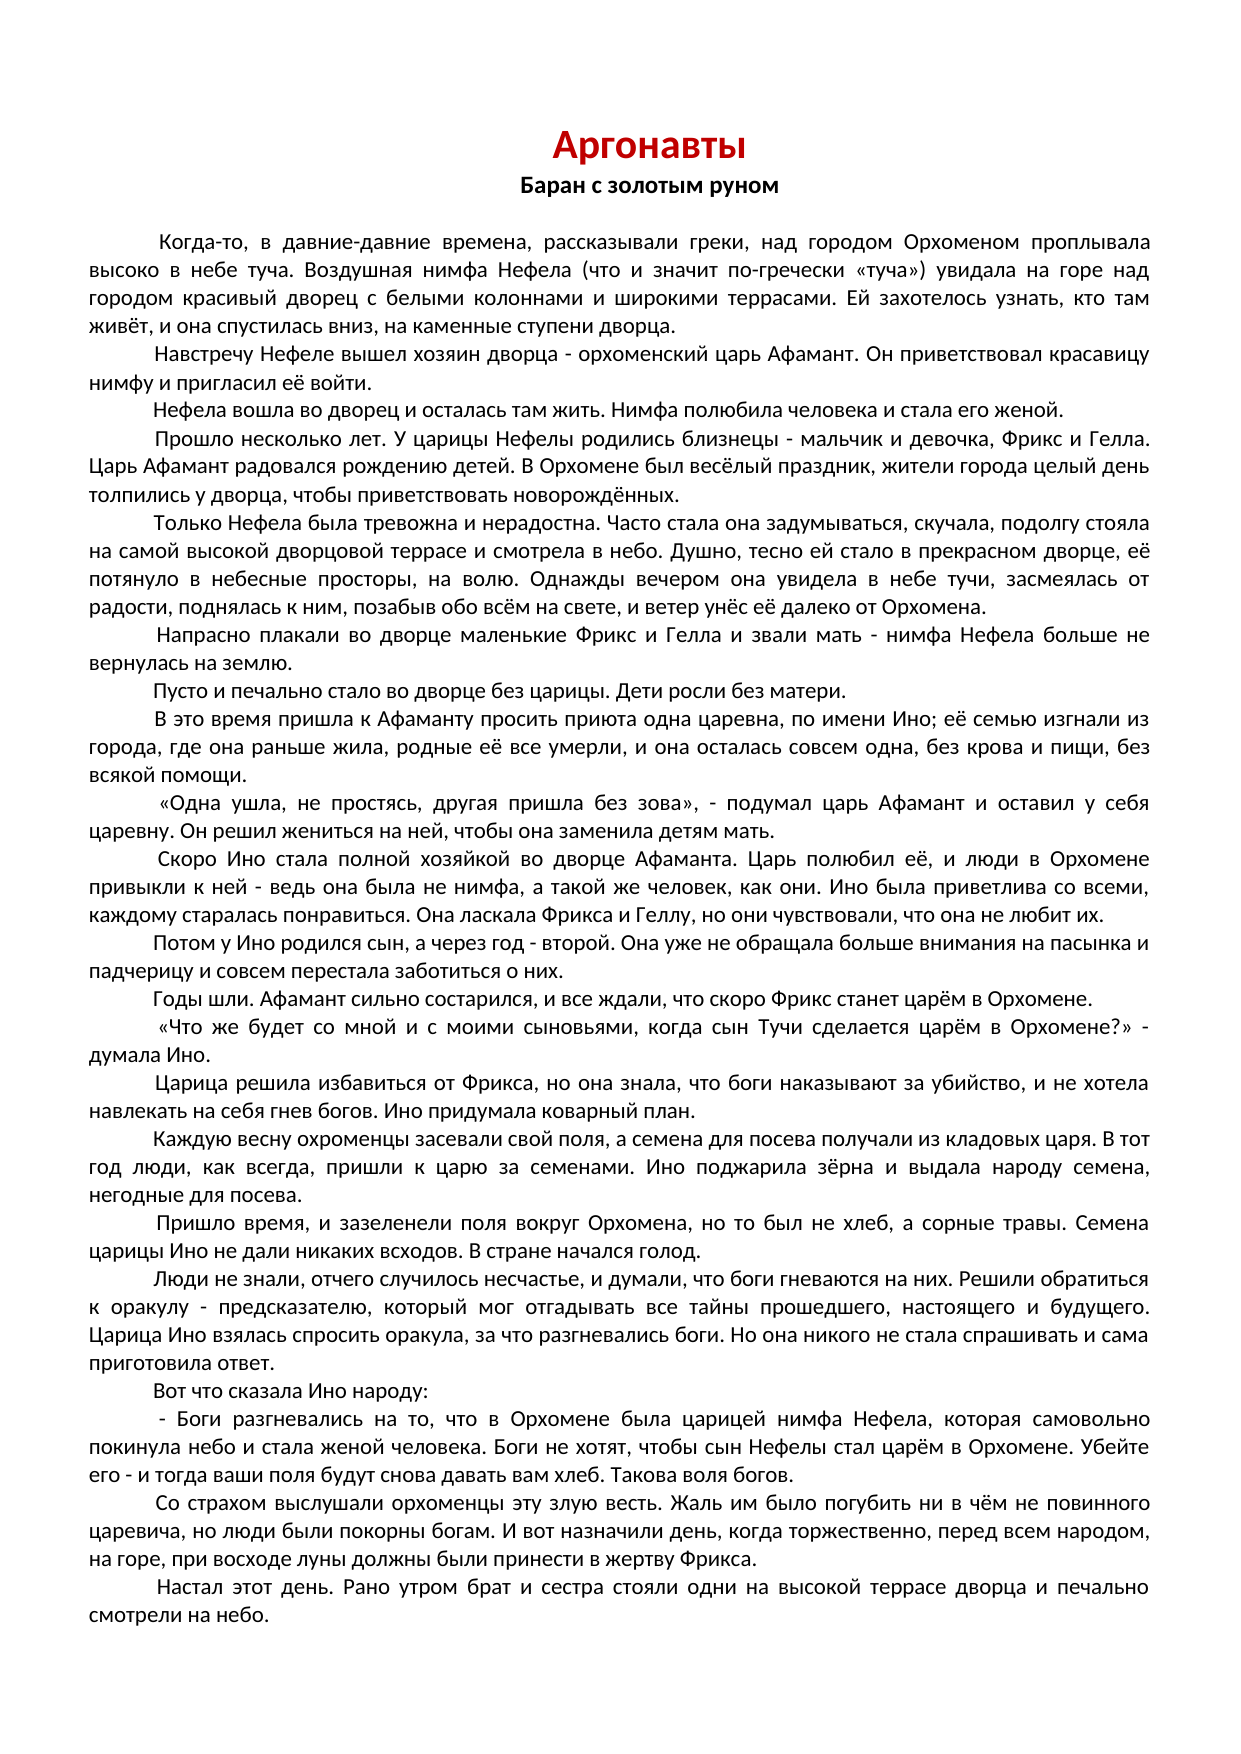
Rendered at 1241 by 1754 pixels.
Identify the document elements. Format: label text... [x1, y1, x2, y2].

text Аргонавты [89, 118, 1152, 169]
text Когда-то, в давние-давние времена, рассказывали греки, над городом Орхоменом проплывала высоко в небе туча. Воздушная нимфа Нефела (что и значит по-гречески «туча») увидала на горе над городом красивый дворец с белыми колоннами и широкими террасами. Ей захотелось узнать, кто там живёт, и она спустилась вниз, на каменные ступени дворца. [89, 227, 1152, 339]
text Со страхом выслушали орхоменцы эту злую весть. Жаль им было погубить ни в чём не повинного царевича, но люди были покорны богам. И вот назначили день, когда торжественно, перед всем народом, на горе, при восходе луны должны были принести в жертву Фрикса. [89, 1488, 1152, 1572]
text Годы шли. Афамант сильно состарился, и все ждали, что скоро Фрикс станет царём в Орхомене. [89, 984, 1152, 1012]
text Каждую весну охроменцы засевали свой поля, а семена для посева получали из кладовых царя. В тот год люди, как всегда, пришли к царю за семенами. Ино поджарила зёрна и выдала народу семена, негодные для посева. [89, 1124, 1152, 1208]
text «Одна ушла, не простясь, другая пришла без зова», - подумал царь Афамант и оставил у себя царевну. Он решил жениться на ней, чтобы она заменила детям мать. [89, 788, 1152, 844]
text Скоро Ино стала полной хозяйкой во дворце Афаманта. Царь полюбил её, и люди в Орхомене привыкли к ней - ведь она была не нимфа, а такой же человек, как они. Ино была приветлива со всеми, каждому старалась понравиться. Она ласкала Фрикса и Геллу, но они чувствовали, что она не любит их. [89, 844, 1152, 928]
text Царица решила избавиться от Фрикса, но она знала, что боги наказывают за убийство, и не хотела навлекать на себя гнев богов. Ино придумала коварный план. [89, 1068, 1152, 1124]
text Пусто и печально стало во дворце без царицы. Дети росли без матери. [89, 676, 1152, 704]
text «Что же будет со мной и с моими сыновьями, когда сын Тучи сделается царём в Орхомене?» - думала Ино. [89, 1012, 1152, 1068]
text Только Нефела была тревожна и нерадостна. Часто стала она задумываться, скучала, подолгу стояла на самой высокой дворцовой террасе и смотрела в небо. Душно, тесно ей стало в прекрасном дворце, её потянуло в небесные просторы, на волю. Однажды вечером она увидела в небе тучи, засмеялась от радости, поднялась к ним, позабыв обо всём на свете, и ветер унёс её далеко от Орхомена. [89, 508, 1152, 620]
text - Боги разгневались на то, что в Орхомене была царицей нимфа Нефела, которая самовольно покинула небо и стала женой человека. Боги не хотят, чтобы сын Нефелы стал царём в Орхомене. Убейте его - и тогда ваши поля будут снова давать вам хлеб. Такова воля богов. [89, 1404, 1152, 1488]
text Потом у Ино родился сын, а через год - второй. Она уже не обращала больше внимания на пасынка и падчерицу и совсем перестала заботиться о них. [89, 928, 1152, 984]
text Вот что сказала Ино народу: [89, 1376, 1152, 1404]
text Люди не знали, отчего случилось несчастье, и думали, что боги гневаются на них. Решили обратиться к оракулу - предсказателю, который мог отгадывать все тайны прошедшего, настоящего и будущего. Царица Ино взялась спросить оракула, за что разгневались боги. Но она никого не стала спрашивать и сама приготовила ответ. [89, 1264, 1152, 1376]
text В это время пришла к Афаманту просить приюта одна царевна, по имени Ино; её семью изгнали из города, где она раньше жила, родные её все умерли, и она осталась совсем одна, без крова и пищи, без всякой помощи. [89, 704, 1152, 788]
text Пришло время, и зазеленели поля вокруг Орхомена, но то был не хлеб, а сорные травы. Семена царицы Ино не дали никаких всходов. В стране начался голод. [89, 1208, 1152, 1264]
text Настал этот день. Рано утром брат и сестра стояли одни на высокой террасе дворца и печально смотрели на небо. [89, 1572, 1152, 1628]
text Навстречу Нефеле вышел хозяин дворца - орхоменский царь Афамант. Он приветствовал красавицу нимфу и пригласил её войти. [89, 339, 1152, 396]
text Напрасно плакали во дворце маленькие Фрикс и Гелла и звали мать - нимфа Нефела больше не вернулась на землю. [89, 620, 1152, 676]
text Нефела вошла во дворец и осталась там жить. Нимфа полюбила человека и стала его женой. [89, 396, 1152, 424]
text Баран с золотым руном [89, 169, 1152, 199]
text Прошло несколько лет. У царицы Нефелы родились близнецы - мальчик и девочка, Фрикс и Гелла. Царь Афамант радовался рождению детей. В Орхомене был весёлый праздник, жители города целый день толпились у дворца, чтобы приветствовать новорождённых. [89, 424, 1152, 508]
